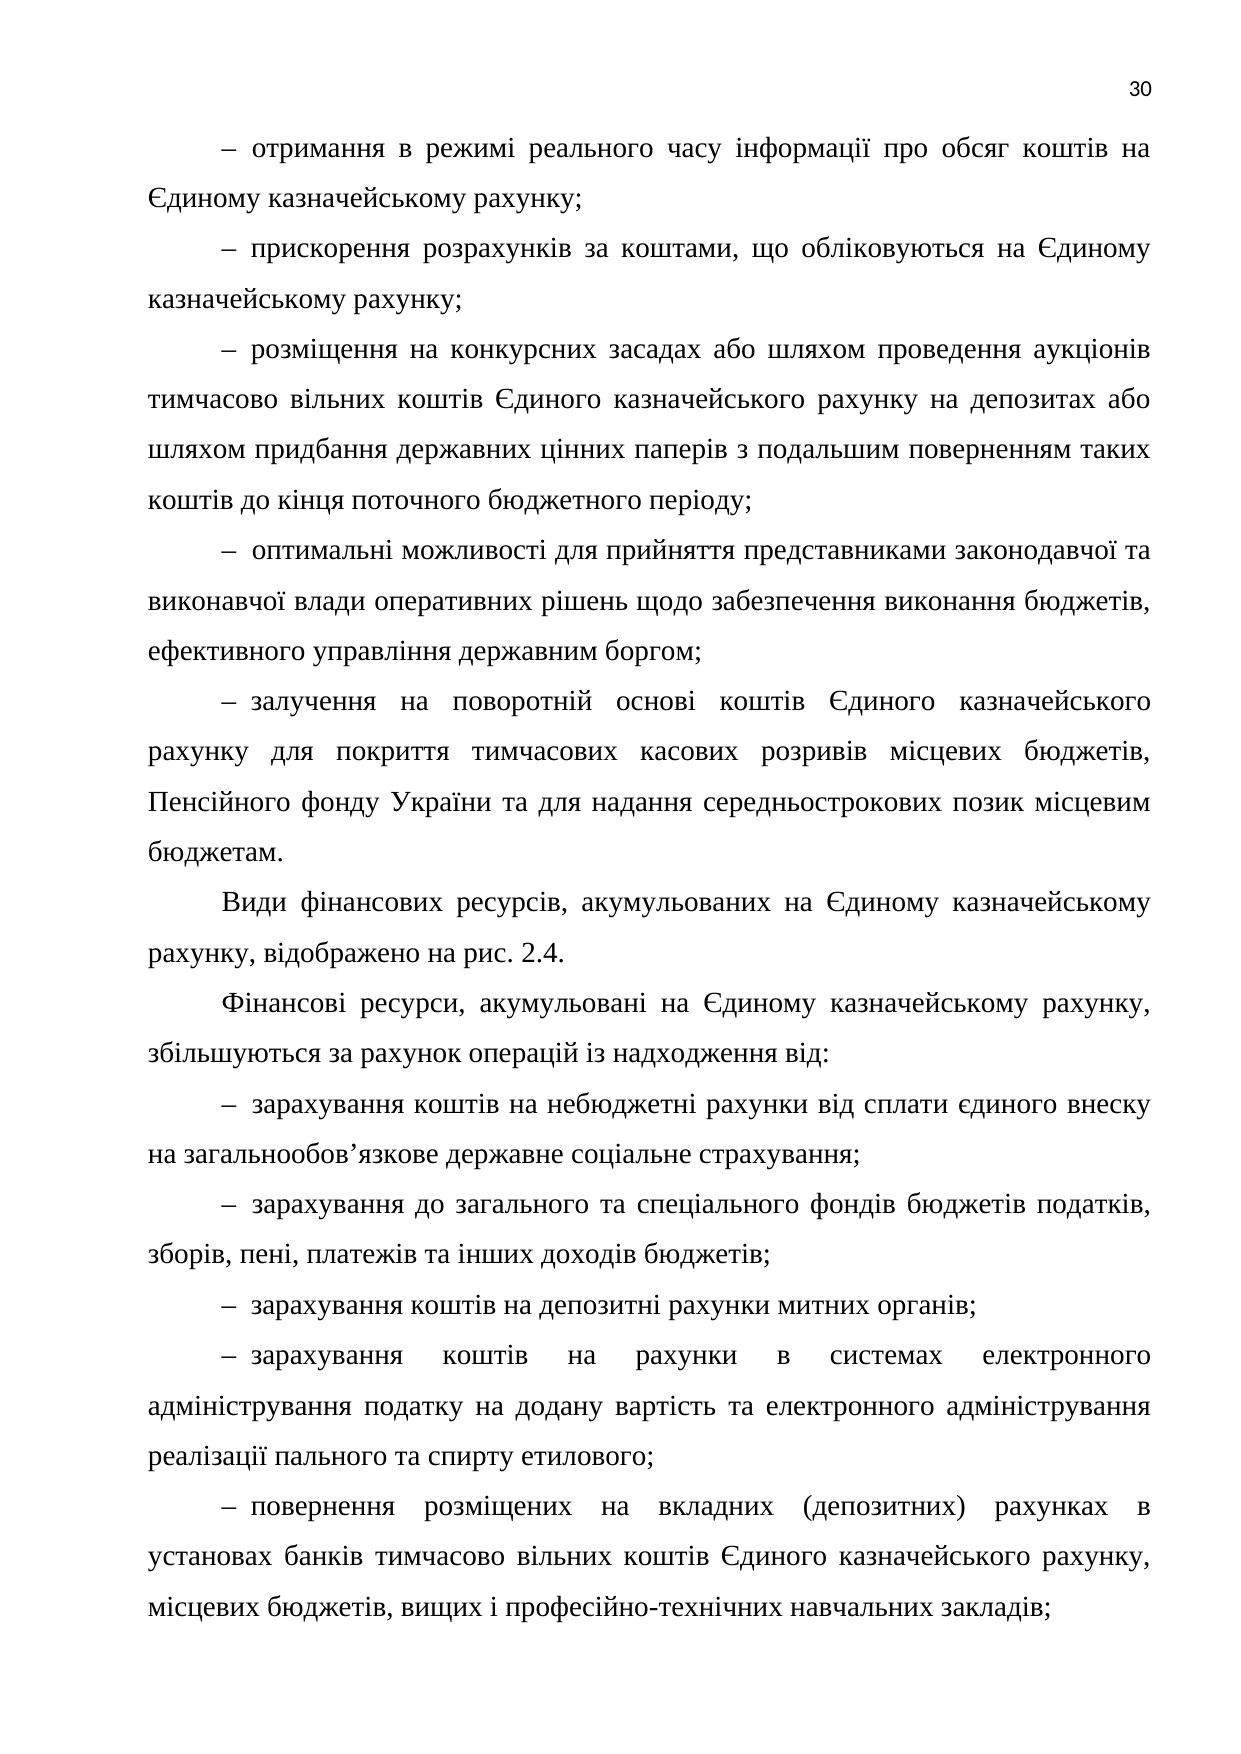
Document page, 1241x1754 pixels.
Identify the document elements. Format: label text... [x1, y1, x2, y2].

text – розміщення на конкурсних засадах або шляхом проведення аукціонів тимчасово вільних коштів Єдиного казначейського рахунку на депозитах або шляхом придбання державних цінних паперів з подальшим поверненням таких коштів до кінця поточного бюджетного періоду; [148, 331, 1152, 516]
text – зарахування коштів на небюджетні рахунки від сплати єдиного внеску на загальнообов’язкове державне соціальне страхування; [148, 1086, 1152, 1169]
text – зарахування до загального та спеціального фондів бюджетів податків, зборів, пені, платежів та інших доходів бюджетів; [148, 1186, 1152, 1270]
text – отримання в режимі реального часу інформації про обсяг коштів на Єдиному казначейському рахунку; [148, 130, 1152, 214]
text – прискорення розрахунків за коштами, що обліковуються на Єдиному казначейському рахунку; [148, 230, 1152, 314]
text – зарахування коштів на рахунки в системах електронного адміністрування податку на додану вартість та електронного адміністрування реалізації пального та спирту етилового; [148, 1337, 1152, 1471]
text – оптимальні можливості для прийняття представниками законодавчої та виконавчої влади оперативних рішень щодо забезпечення виконання бюджетів, ефективного управління державним боргом; [148, 532, 1152, 666]
text Фінансові ресурси, акумульовані на Єдиному казначейському рахунку, збільшуються за рахунок операцій із надходження від: [148, 985, 1152, 1069]
text – зарахування коштів на депозитні рахунки митних органів; [148, 1287, 1152, 1321]
text Види фінансових ресурсів, акумульованих на Єдиному казначейському рахунку, відображено на рис. 2.4. [148, 884, 1152, 968]
text – залучення на поворотній основі коштів Єдиного казначейського рахунку для покриття тимчасових касових розривів місцевих бюджетів, Пенсійного фонду України та для надання середньострокових позик місцевим бюджетам. [148, 683, 1152, 868]
text – повернення розміщених на вкладних (депозитних) рахунках в установах банків тимчасово вільних коштів Єдиного казначейського рахунку, місцевих бюджетів, вищих і професійно-технічних навчальних закладів; [148, 1488, 1152, 1622]
